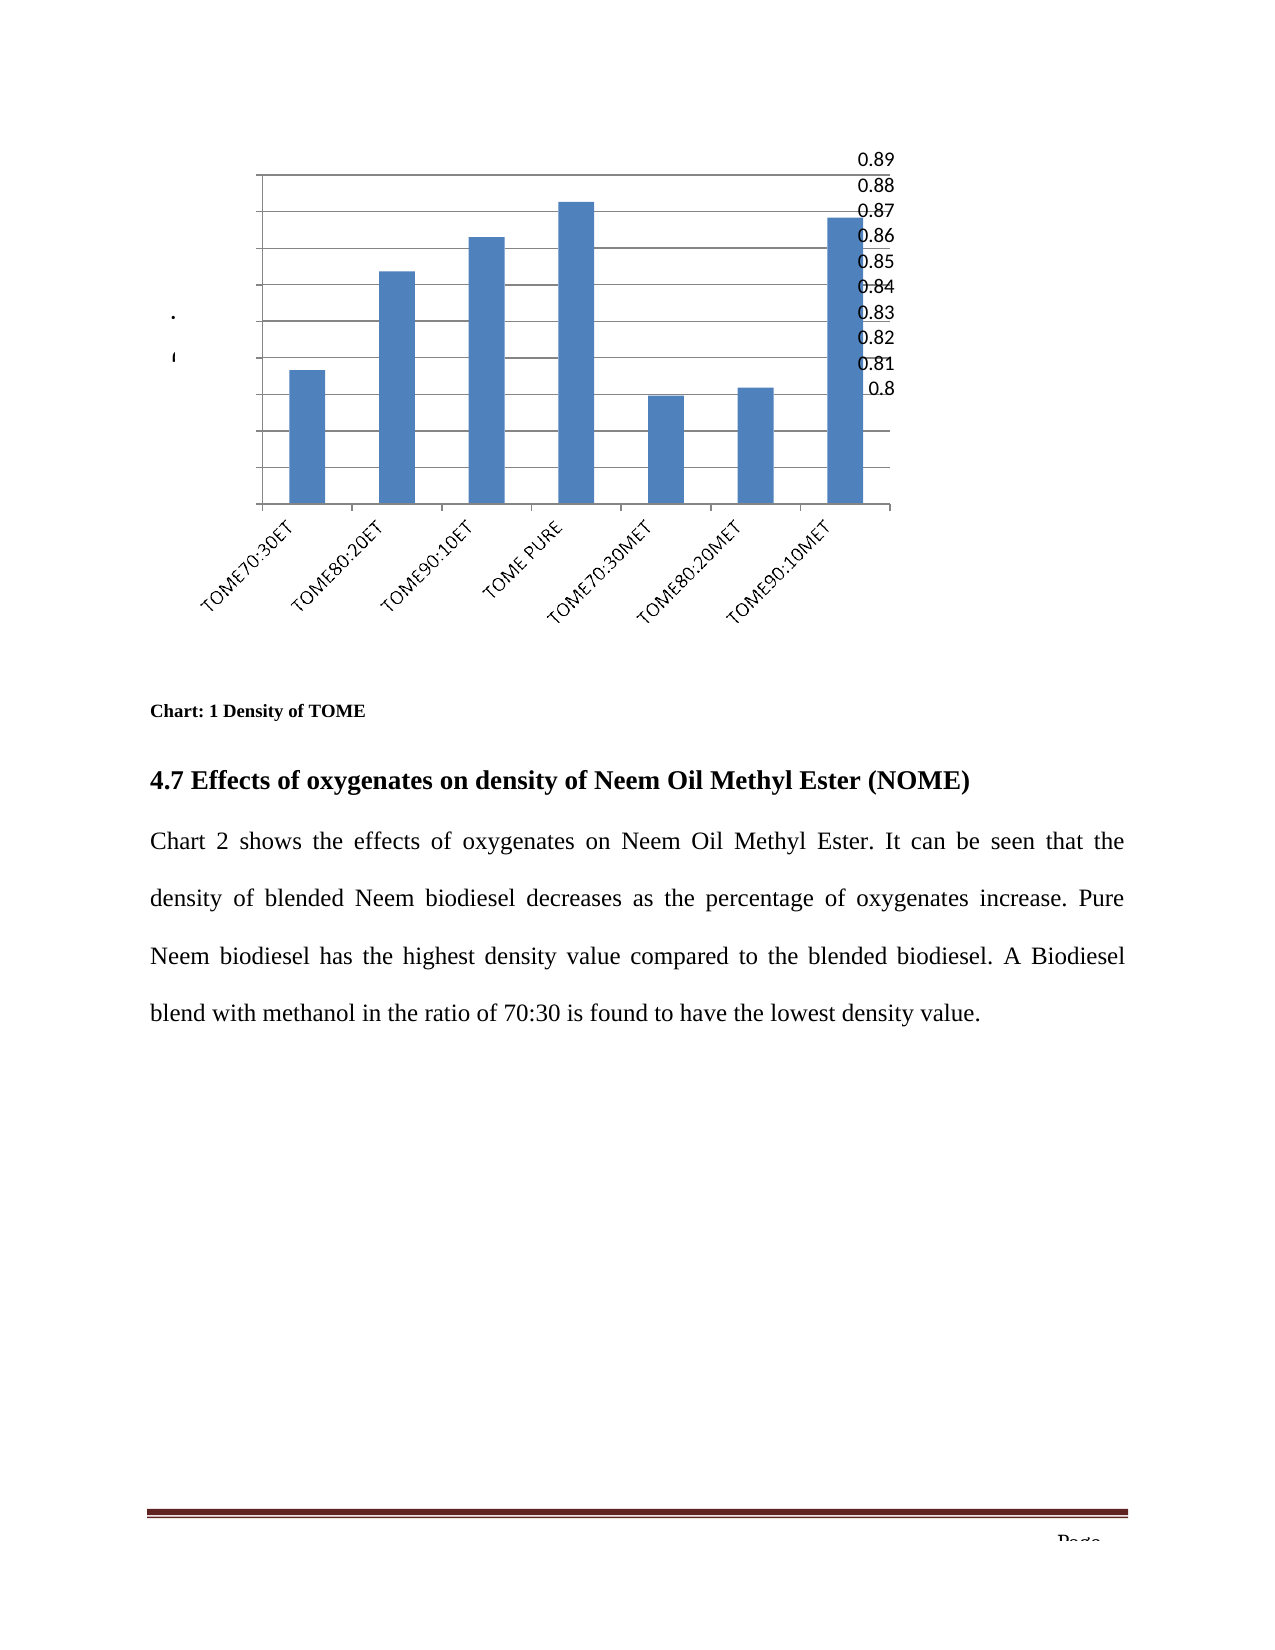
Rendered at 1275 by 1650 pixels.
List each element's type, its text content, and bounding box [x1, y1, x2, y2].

subtitle Effects of oxygenates on density of Neem Oil Methyl Ester (NOME) [150, 764, 1137, 795]
picture [482, 519, 829, 623]
picture [200, 519, 471, 611]
text Chart 2 shows the effects of oxygenates on Neem Oil Methyl Ester. It can be seen that the density of blended Neem biodiesel decreases as the percentage of oxygenates increase. Pure Neem biodiesel has the highest density value compared to the blended biodiesel. A Biodiesel blend with methanol in the ratio of 70:30 is found to have the lowest density value. [150, 826, 1126, 1027]
text Chart: 1 Density of TOME [150, 700, 1137, 722]
